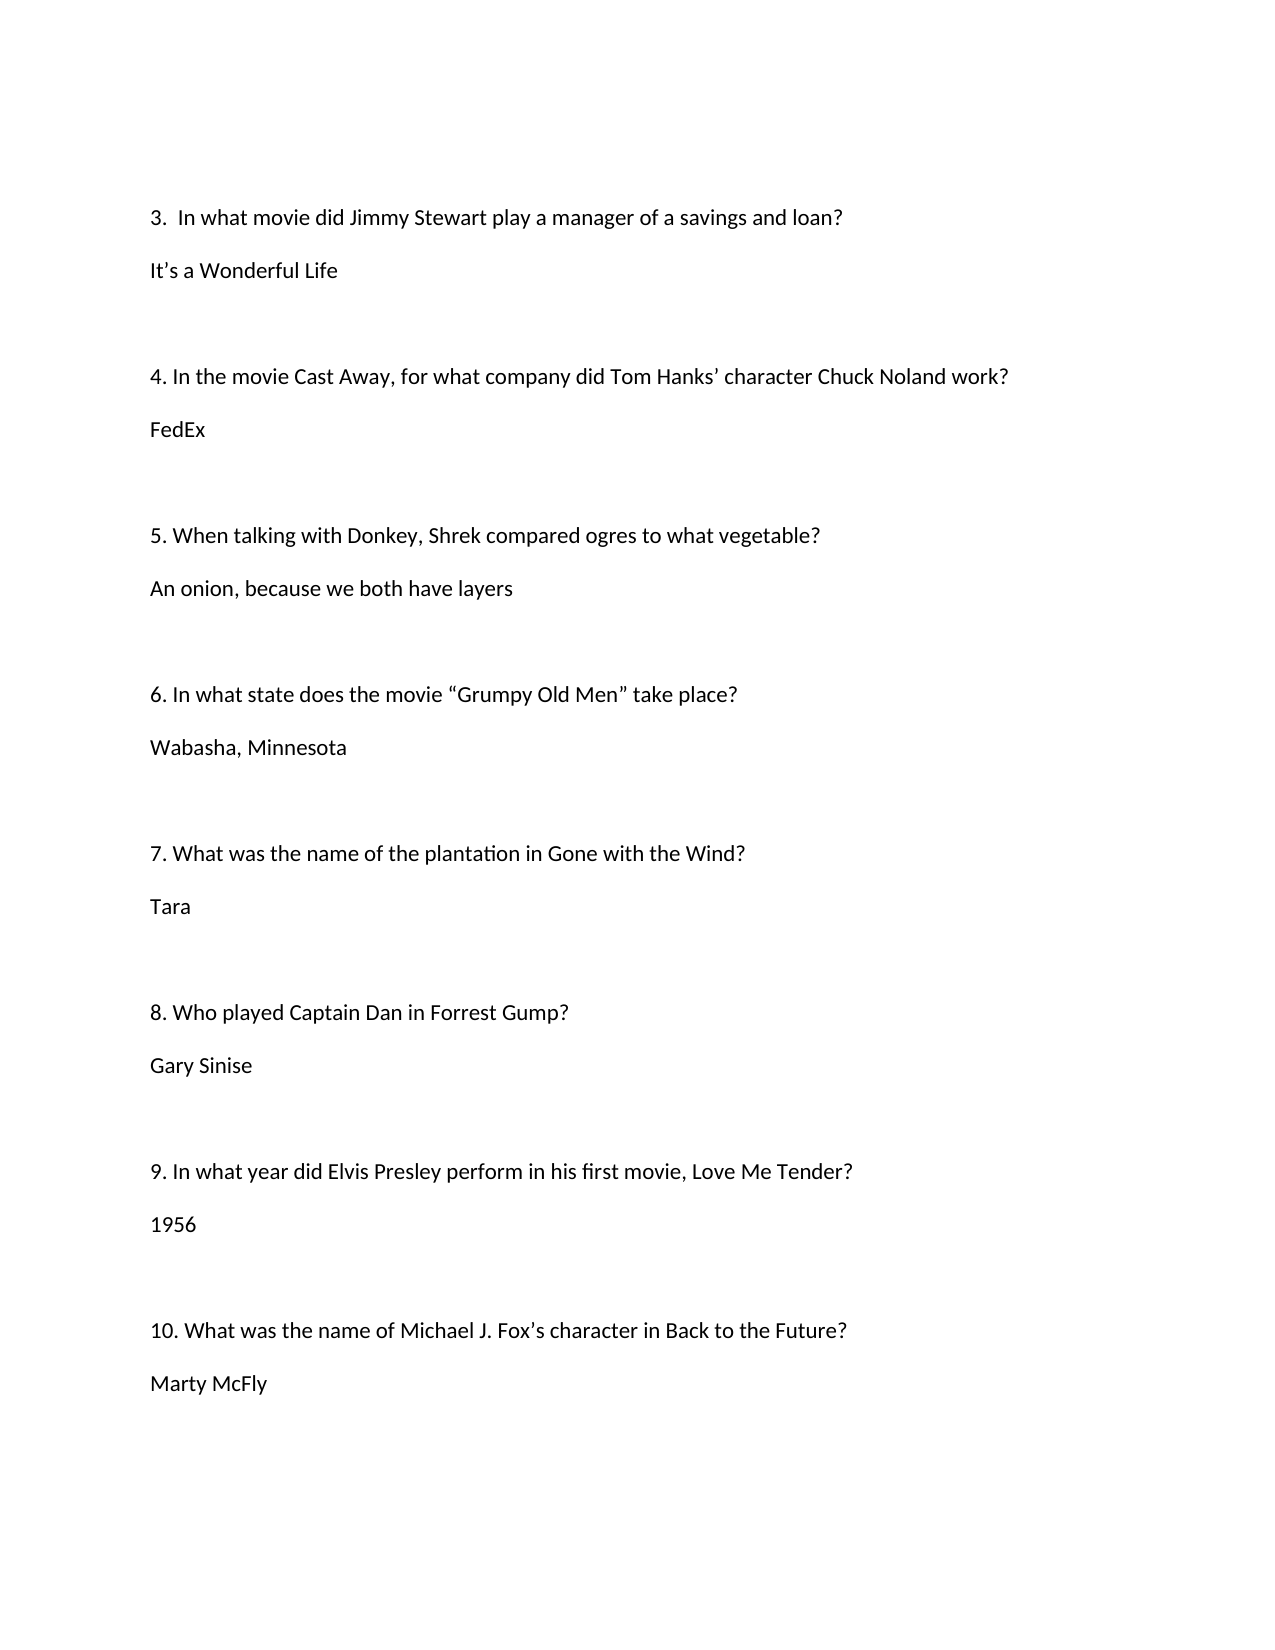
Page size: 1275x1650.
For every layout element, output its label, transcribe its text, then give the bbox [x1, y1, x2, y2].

text It’s a Wonderful Life [150, 256, 1125, 284]
text Sinise [150, 1051, 1125, 1079]
text 10. What was the name of Michael J. Fox’s character in Back to the Future? [150, 1316, 1125, 1344]
text 8. Who played Captain Dan in Forrest Gump? [150, 998, 1125, 1026]
text 7. What was the name of the plantation in Gone with the Wind? [150, 839, 1125, 867]
text 5. When talking with Donkey, Shrek compared ogres to what vegetable? [150, 521, 1125, 549]
text FedEx [150, 415, 1125, 443]
text 1956 [150, 1210, 1125, 1238]
text 4. In the movie Cast Away, for what company did Tom Hanks’ character Chuck Noland work? [150, 362, 1125, 390]
text An onion, because we both have layers [150, 574, 1125, 602]
text 6. In what state does the movie “Grumpy Old Men” take place? [150, 680, 1125, 708]
text Marty McFly [150, 1369, 1125, 1397]
text 3. In what movie did Jimmy Stewart play a manager of a savings and loan? [150, 203, 1125, 231]
text 9. In what year did Elvis Presley perform in his first movie, Love Me Tender? [150, 1157, 1125, 1185]
